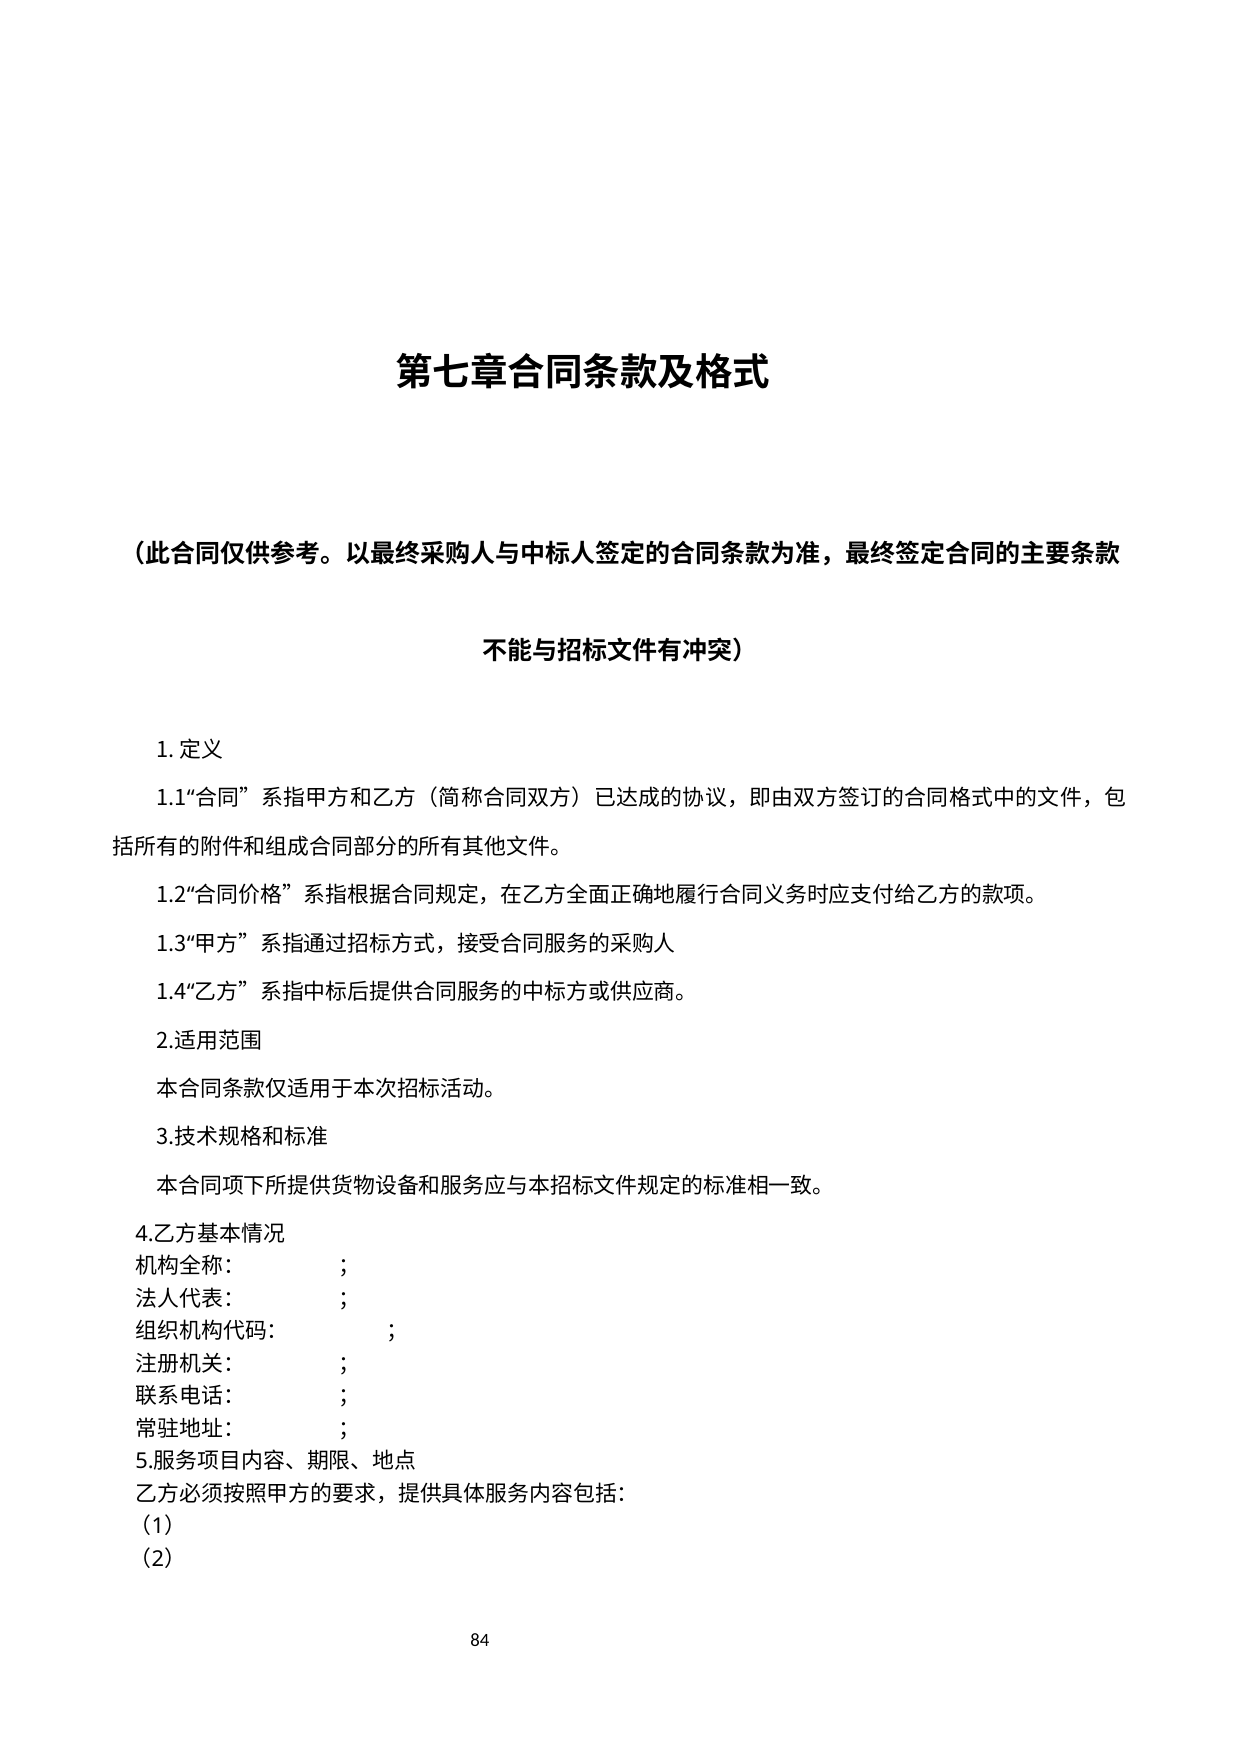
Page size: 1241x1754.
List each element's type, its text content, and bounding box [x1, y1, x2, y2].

text 机构全称： ； [112, 1248, 1128, 1281]
text 4.乙方基本情况 [112, 1216, 1128, 1248]
text 1.3“甲方”系指通过招标方式，接受合同服务的采购人 [112, 926, 1128, 958]
text 常驻地址： ； [112, 1411, 1128, 1443]
text 本合同项下所提供货物设备和服务应与本招标文件规定的标准相一致。 [112, 1167, 1128, 1200]
text 注册机关： ； [112, 1346, 1128, 1378]
text 本合同条款仅适用于本次招标活动。 [112, 1071, 1128, 1103]
text 1.1“合同”系指甲方和乙方（简称合同双方）已达成的协议，即由双方签订的合同格式中的文件，包括所有的附件和组成合同部分的所有其他文件。 [112, 780, 1128, 861]
text 3.技术规格和标准 [112, 1119, 1128, 1151]
text 5.服务项目内容、期限、地点 乙方必须按照甲方的要求，提供具体服务内容包括： [112, 1443, 1128, 1508]
text 第七章合同条款及格式 [112, 336, 1128, 401]
text 1.2“合同价格”系指根据合同规定，在乙方全面正确地履行合同义务时应支付给乙方的款项。 [112, 877, 1128, 910]
text （2） [112, 1541, 1128, 1573]
text 法人代表： ； [112, 1281, 1128, 1313]
text 组织机构代码： ； [112, 1313, 1128, 1346]
text （1） [112, 1508, 1128, 1541]
text 1.4“乙方”系指中标后提供合同服务的中标方或供应商。 [112, 974, 1128, 1006]
text 联系电话： ； [112, 1378, 1128, 1411]
text （此合同仅供参考。以最终采购人与中标人签定的合同条款为准，最终签定合同的主要条款不能与招标文件有冲突） [112, 519, 1128, 681]
text 2.适用范围 [112, 1022, 1128, 1055]
text 1. 定义 [112, 732, 1128, 764]
